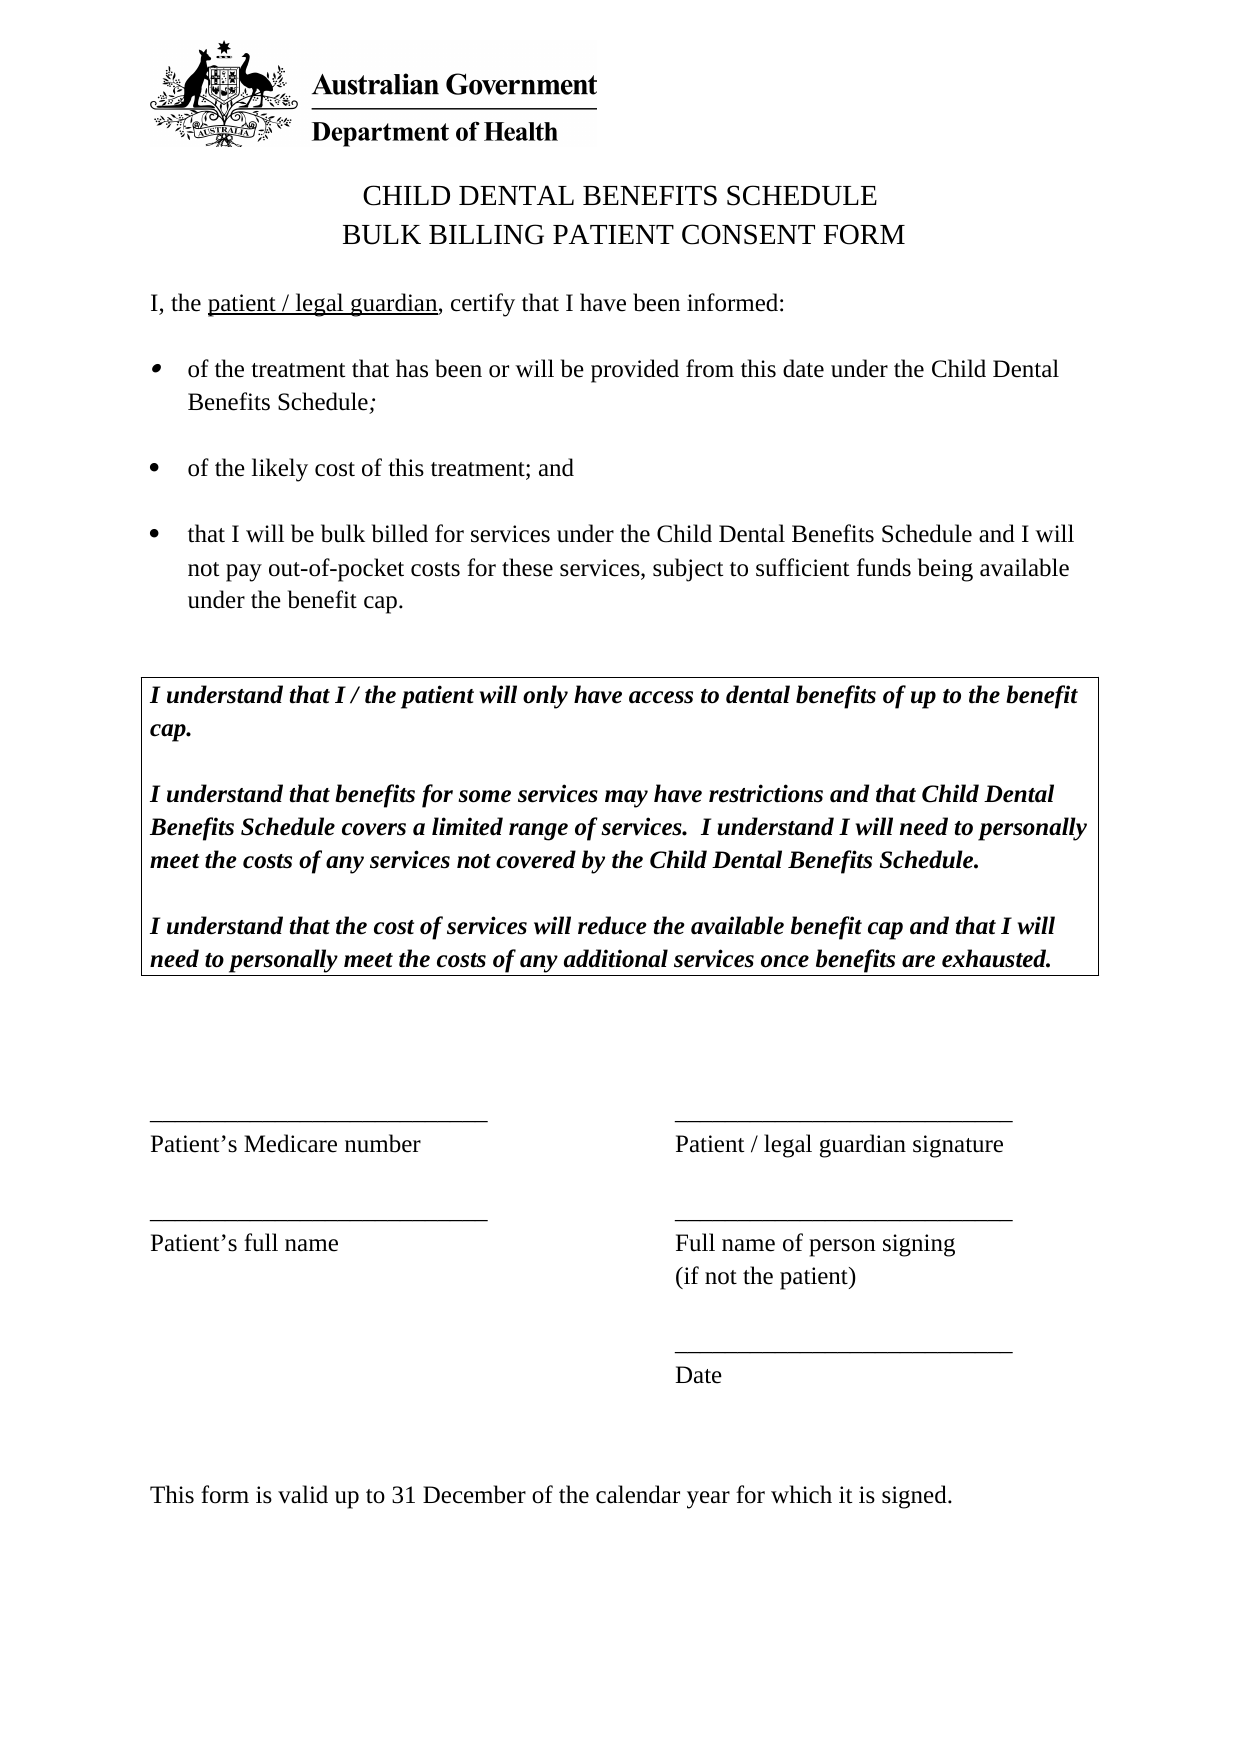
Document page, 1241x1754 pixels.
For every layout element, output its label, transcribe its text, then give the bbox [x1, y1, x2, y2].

list of the treatment that has been or will be provided from this date under the Child Dental Benefits Schedule; [150, 354, 1090, 416]
text ___________________________ [600, 1327, 1090, 1356]
text Patient’s Medicare number Patient / legal guardian signature [150, 1129, 1090, 1158]
text I understand that the cost of services will reduce the available benefit cap and that I will need to personally meet the costs of any additional services once benefits are exhausted. [142, 908, 1098, 975]
text This form is valid up to 31 December of the calendar year for which it is signed. [150, 1480, 1090, 1509]
text Date [600, 1360, 1090, 1389]
picture [150, 40, 597, 147]
text I understand that benefits for some services may have restrictions and that Child Dental Benefits Schedule covers a limited range of services. I understand I will need to personally meet the costs of any services not covered by the Child Dental Benefits Schedule. [142, 776, 1098, 874]
text I, the patient / legal guardian, certify that I have been informed: [150, 288, 1090, 317]
text CHILD DENTAL BENEFITS SCHEDULE [150, 178, 1090, 212]
text BULK BILLING PATIENT CONSENT FORM [150, 217, 1090, 250]
list that I will be bulk billed for services under the Child Dental Benefits Schedule and I will not pay out-of-pocket costs for these services, subject to sufficient funds being available under the benefit cap. [150, 519, 1090, 614]
text ___________________________ ___________________________ [150, 1096, 1090, 1125]
text I understand that I / the patient will only have access to dental benefits of up to the benefit cap. [142, 678, 1098, 742]
list of the likely cost of this treatment; and [150, 453, 1090, 482]
text ___________________________ ___________________________ [150, 1195, 1090, 1224]
text Patient’s full name Full name of person signing (if not the patient) [150, 1228, 1090, 1290]
